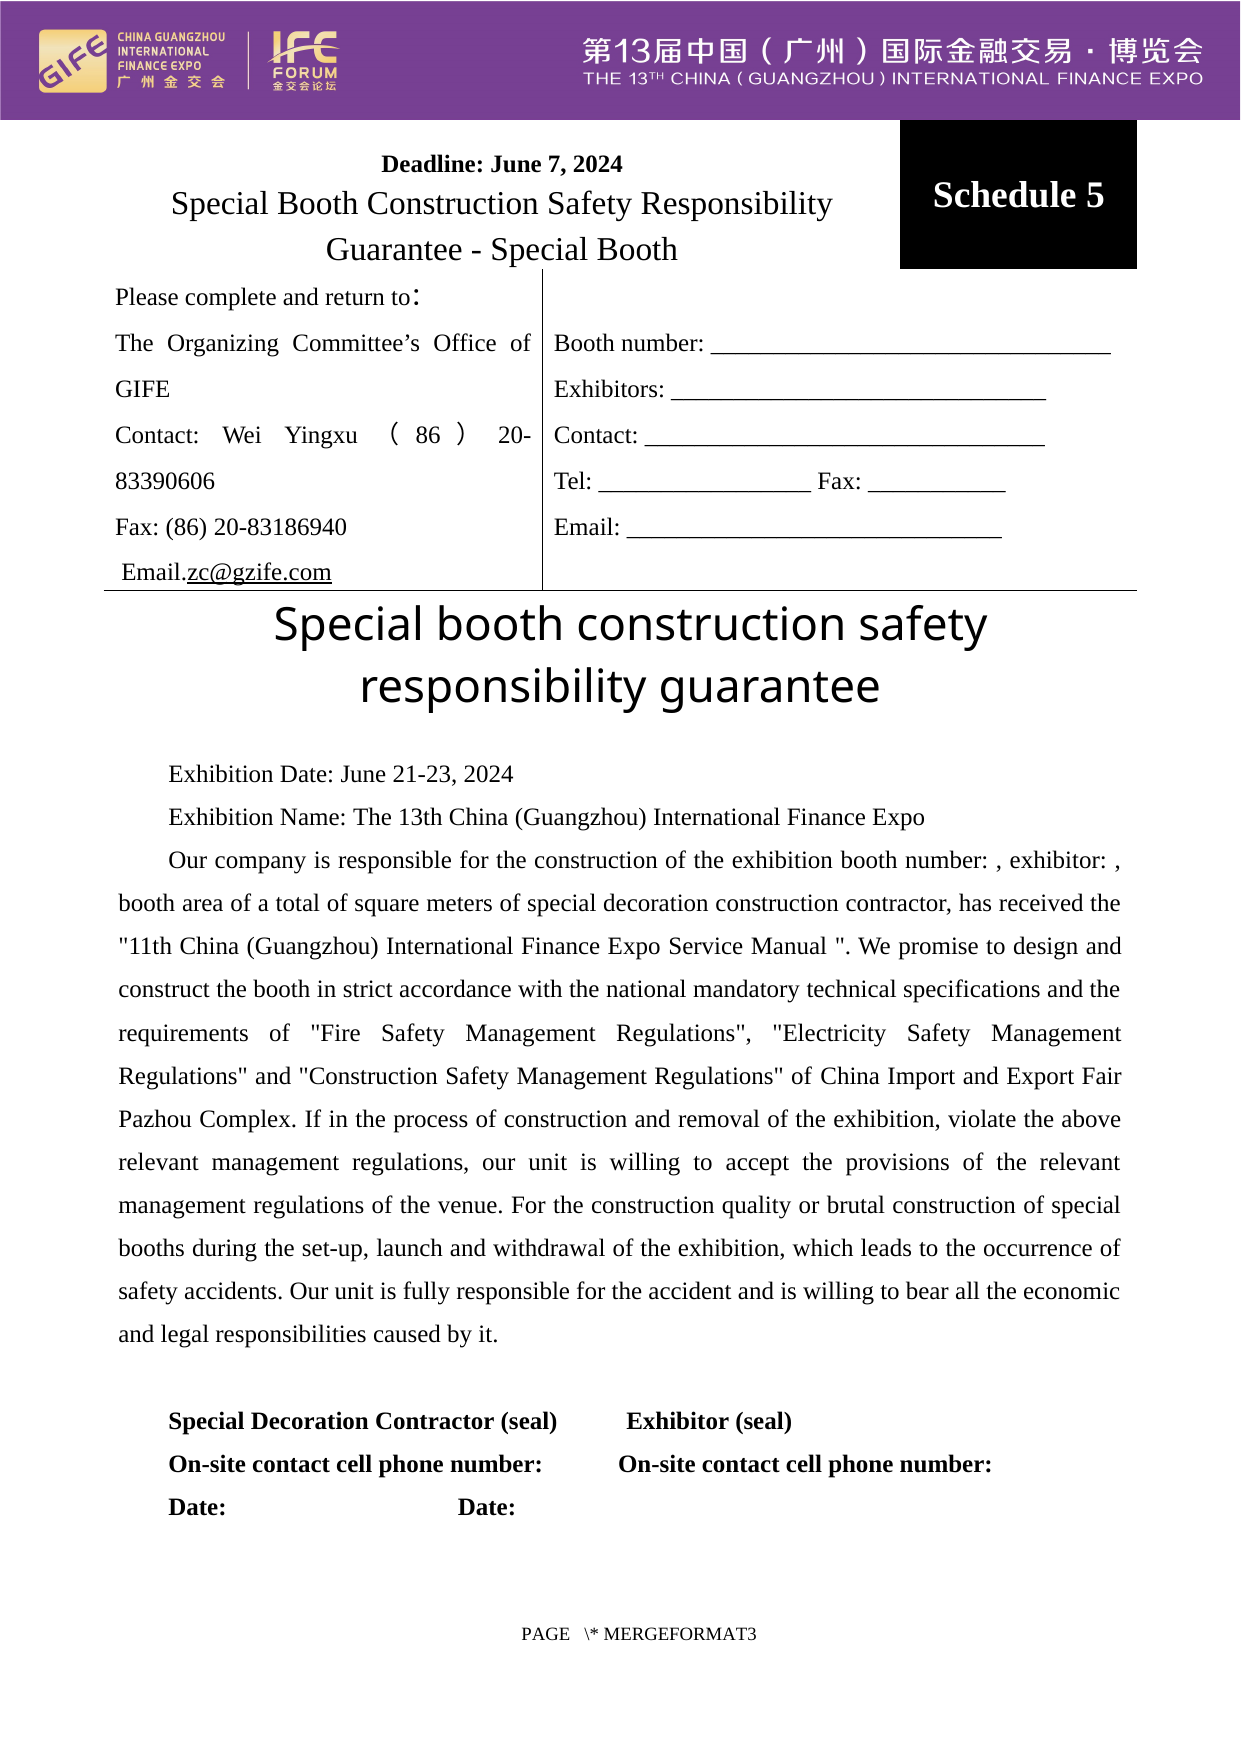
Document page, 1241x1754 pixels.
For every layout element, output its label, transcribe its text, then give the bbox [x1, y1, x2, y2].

table_header Schedule 5 [900, 120, 1137, 269]
text Our company is responsible for the construction of the exhibition booth number: , exhibitor: , booth area of a total of square meters of special decoration construction contractor, has received the "11th China (Guangzhou) International Finance Expo Service Manual ". We promise to design and construct the booth in strict accordance with the national mandatory technical specifications and the requirements of "Fire Safety Management Regulations", "Electricity Safety Management Regulations" and "Construction Safety Management Regulations" of China Import and Export Fair Pazhou Complex. If in the process of construction and removal of the exhibition, violate the above relevant management regulations, our unit is willing to accept the provisions of the relevant management regulations of the venue. For the construction quality or brutal construction of special booths during the set-up, launch and withdrawal of the exhibition, which leads to the occurrence of safety accidents. Our unit is fully responsible for the accident and is willing to bear all the economic and legal responsibilities caused by it. [118, 845, 1122, 1348]
text Exhibition Name: The 13th China (Guangzhou) International Finance Expo [118, 802, 1122, 831]
text Exhibition Date: June 21-23, 2024 [118, 759, 1122, 788]
picture [0, 1, 1241, 120]
text On-site contact cell phone number: On-site contact cell phone number: [118, 1449, 1122, 1478]
text Special Decoration Contractor (seal) Exhibitor (seal) [118, 1406, 1122, 1434]
table_cell Booth number: ________________________________ Exhibitors: ______________________________ Contact: ________________________________ Tel: _________________ Fax: ___________ Email: ______________________________ [543, 269, 1137, 590]
table_cell Please complete and return to： The Organizing Committee’s Office of GIFE Contact: Wei Yingxu（86）20-83390606 Fax: (86) 20-83186940 Email.zc@gzife.com [104, 269, 542, 590]
table_header Deadline: June 7, 2024 Special Booth Construction Safety Responsibility Guarantee - Special Booth [104, 120, 900, 269]
text Special booth construction safety responsibility guarantee [118, 591, 1122, 716]
text Date: Date: [118, 1492, 1122, 1521]
